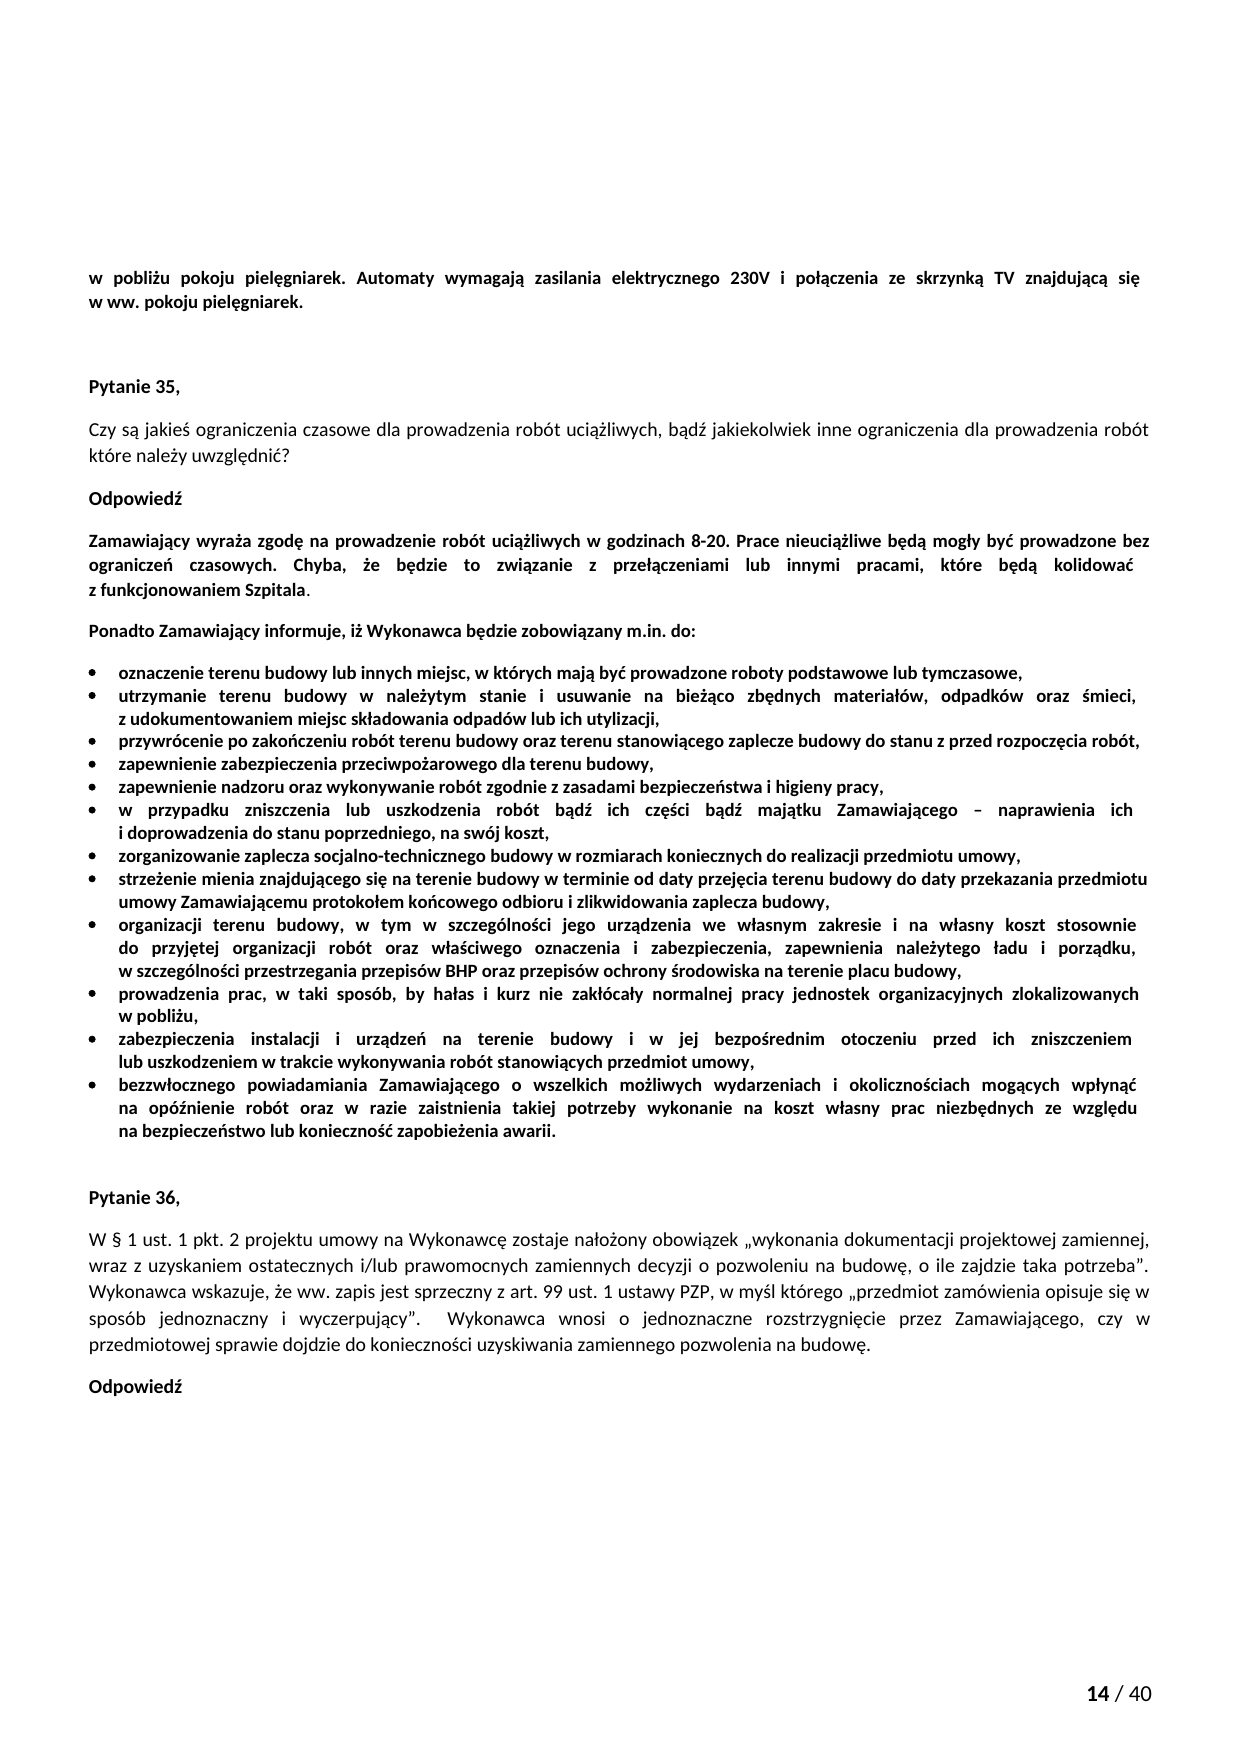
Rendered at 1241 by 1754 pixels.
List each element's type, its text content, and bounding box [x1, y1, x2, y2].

text Pytanie 35, [89, 374, 1152, 399]
list zapewnienie nadzoru oraz wykonywanie robót zgodnie z zasadami bezpieczeństwa i higieny pracy, [89, 775, 1150, 798]
list prowadzenia prac, w taki sposób, by hałas i kurz nie zakłócały normalnej pracy jednostek organizacyjnych zlokalizowanych w pobliżu, [89, 982, 1150, 1027]
list bezzwłocznego powiadamiania Zamawiającego o wszelkich możliwych wydarzeniach i okolicznościach mogących wpłynąć na opóźnienie robót oraz w razie zaistnienia takiej potrzeby wykonanie na koszt własny prac niezbędnych ze względu na bezpieczeństwo lub konieczność zapobieżenia awarii. [89, 1073, 1150, 1142]
text Odpowiedź [89, 486, 1152, 510]
list zapewnienie zabezpieczenia przeciwpożarowego dla terenu budowy, [89, 752, 1150, 775]
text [89, 266, 1152, 313]
text Ponadto Zamawiający informuje, iż Wykonawca będzie zobowiązany m.in. do: [89, 619, 1150, 642]
list w przypadku zniszczenia lub uszkodzenia robót bądź ich części bądź majątku Zamawiającego – naprawienia ich i doprowadzenia do stanu poprzedniego, na swój koszt, [89, 798, 1150, 844]
list zabezpieczenia instalacji i urządzeń na terenie budowy i w jej bezpośrednim otoczeniu przed ich zniszczeniem lub uszkodzeniem w trakcie wykonywania robót stanowiących przedmiot umowy, [89, 1027, 1150, 1073]
list organizacji terenu budowy, w tym w szczególności jego urządzenia we własnym zakresie i na własny koszt stosownie do przyjętej organizacji robót oraz właściwego oznaczenia i zabezpieczenia, zapewnienia należytego ładu i porządku, w szczególności przestrzegania przepisów BHP oraz przepisów ochrony środowiska na terenie placu budowy, [89, 913, 1150, 982]
text Odpowiedź [89, 1374, 1152, 1398]
text Pytanie 36, [89, 1185, 1152, 1209]
list oznaczenie terenu budowy lub innych miejsc, w których mają być prowadzone roboty podstawowe lub tymczasowe, [89, 661, 1150, 684]
list utrzymanie terenu budowy w należytym stanie i usuwanie na bieżąco zbędnych materiałów, odpadków oraz śmieci, z udokumentowaniem miejsc składowania odpadów lub ich utylizacji, [89, 684, 1150, 729]
list zorganizowanie zaplecza socjalno-technicznego budowy w rozmiarach koniecznych do realizacji przedmiotu umowy, [89, 844, 1150, 867]
text W § 1 ust. 1 pkt. 2 projektu umowy na Wykonawcę zostaje nałożony obowiązek „wykonania dokumentacji projektowej zamiennej, wraz z uzyskaniem ostatecznych i/lub prawomocnych zamiennych decyzji o pozwoleniu na budowę, o ile zajdzie taka potrzeba”. Wykonawca wskazuje, że ww. zapis jest sprzeczny z art. 99 ust. 1 ustawy PZP, w myśl którego „przedmiot zamówienia opisuje się w sposób jednoznaczny i wyczerpujący”. Wykonawca wnosi o jednoznaczne rozstrzygnięcie przez Zamawiającego, czy w przedmiotowej sprawie dojdzie do konieczności uzyskiwania zamiennego pozwolenia na budowę. [89, 1227, 1152, 1356]
text Zamawiający wyraża zgodę na prowadzenie robót uciążliwych w godzinach 8-20. Prace nieuciążliwe będą mogły być prowadzone bez ograniczeń czasowych. Chyba, że będzie to związanie z przełączeniami lub innymi pracami, które będą kolidować z funkcjonowaniem Szpitala. [89, 529, 1152, 601]
text Czy są jakieś ograniczenia czasowe dla prowadzenia robót uciążliwych, bądź jakiekolwiek inne ograniczenia dla prowadzenia robót które należy uwzględnić? [89, 417, 1152, 467]
list przywrócenie po zakończeniu robót terenu budowy oraz terenu stanowiącego zaplecze budowy do stanu z przed rozpoczęcia robót, [89, 729, 1150, 752]
list strzeżenie mienia znajdującego się na terenie budowy w terminie od daty przejęcia terenu budowy do daty przekazania przedmiotu umowy Zamawiającemu protokołem końcowego odbioru i zlikwidowania zaplecza budowy, [89, 867, 1150, 913]
